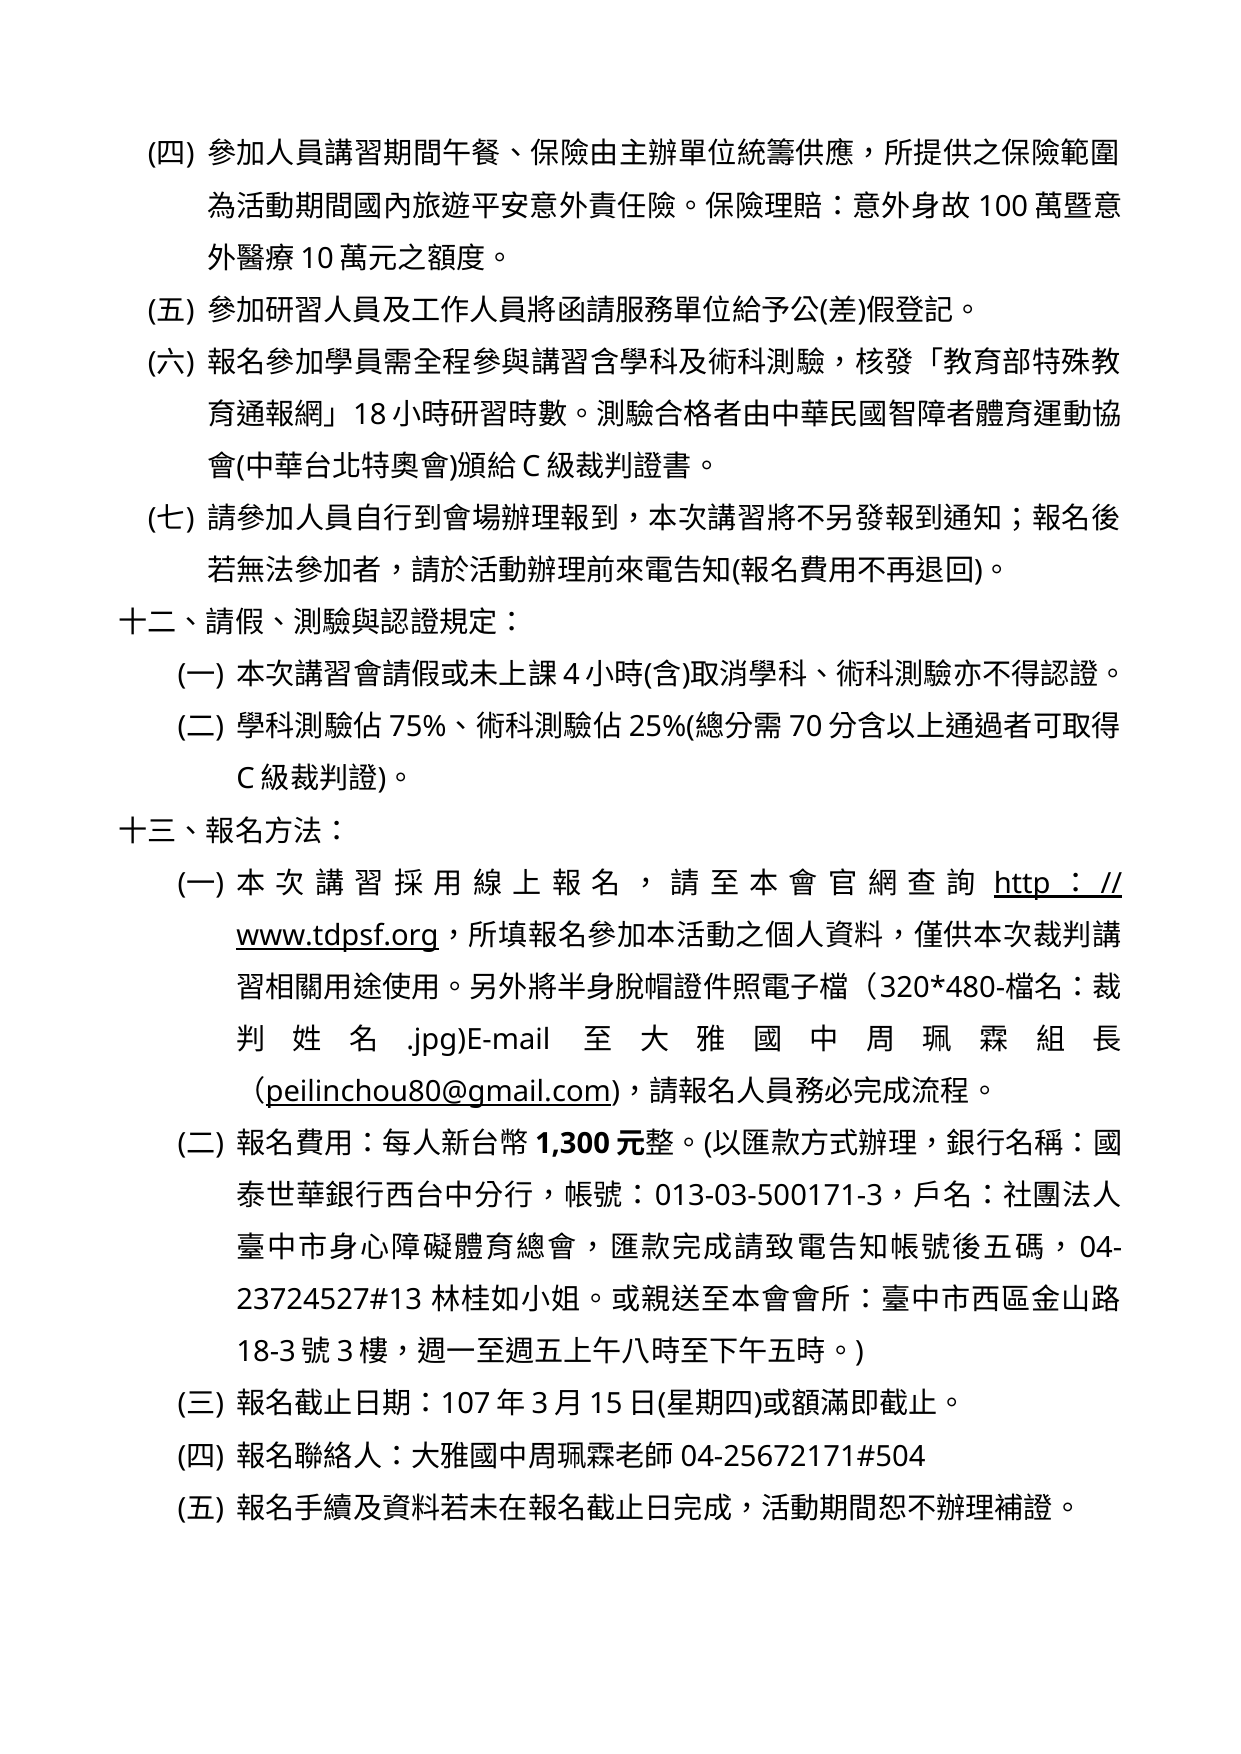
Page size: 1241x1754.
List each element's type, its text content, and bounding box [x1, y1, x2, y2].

text 十三、報名方法： [118, 799, 1122, 851]
list 報名費用：每人新台幣1,300元整。(以匯款方式辦理，銀行名稱：國泰世華銀行西台中分行，帳號：013-03-500171-3，戶名：社團法人臺中市身心障礙體育總會，匯款完成請致電告知帳號後五碼，04-23724527#13 林桂如小姐。或親送至本會會所：臺中市西區金山路18-3號3樓，週一至週五上午八時至下午五時。) [177, 1112, 1122, 1372]
text 十二、請假、測驗與認證規定： [118, 591, 1122, 643]
list 報名聯絡人：大雅國中周珮霖老師 04-25672171#504 [177, 1424, 1122, 1476]
list 報名手續及資料若未在報名截止日完成，活動期間恕不辦理補證。 [177, 1476, 1122, 1528]
list 參加研習人員及工作人員將函請服務單位給予公(差)假登記。 [148, 278, 1122, 331]
list 參加人員講習期間午餐、保險由主辦單位統籌供應，所提供之保險範圍為活動期間國內旅遊平安意外責任險。保險理賠：意外身故100萬暨意外醫療10萬元之額度。 [148, 122, 1122, 278]
list 報名參加學員需全程參與講習含學科及術科測驗，核發「教育部特殊教育通報網」18小時研習時數。測驗合格者由中華民國智障者體育運動協會(中華台北特奧會)頒給C級裁判證書。 [148, 331, 1122, 487]
list 學科測驗佔75%、術科測驗佔25%(總分需70分含以上通過者可取得C級裁判證)。 [177, 695, 1122, 799]
list 請參加人員自行到會場辦理報到，本次講習將不另發報到通知；報名後若無法參加者，請於活動辦理前來電告知(報名費用不再退回)。 [148, 487, 1122, 591]
list 本次講習採用線上報名，請至本會官網查詢http：//www.tdpsf.org，所填報名參加本活動之個人資料，僅供本次裁判講習相關用途使用。另外將半身脫帽證件照電子檔（320*480-檔名：裁判姓名.jpg)E-mail至大雅國中周珮霖組長（peilinchou80@gmail.com)，請報名人員務必完成流程。 [177, 851, 1122, 1112]
list 本次講習會請假或未上課4小時(含)取消學科、術科測驗亦不得認證。 [177, 643, 1122, 695]
list 報名截止日期：107年3月15日(星期四)或額滿即截止。 [177, 1372, 1122, 1424]
